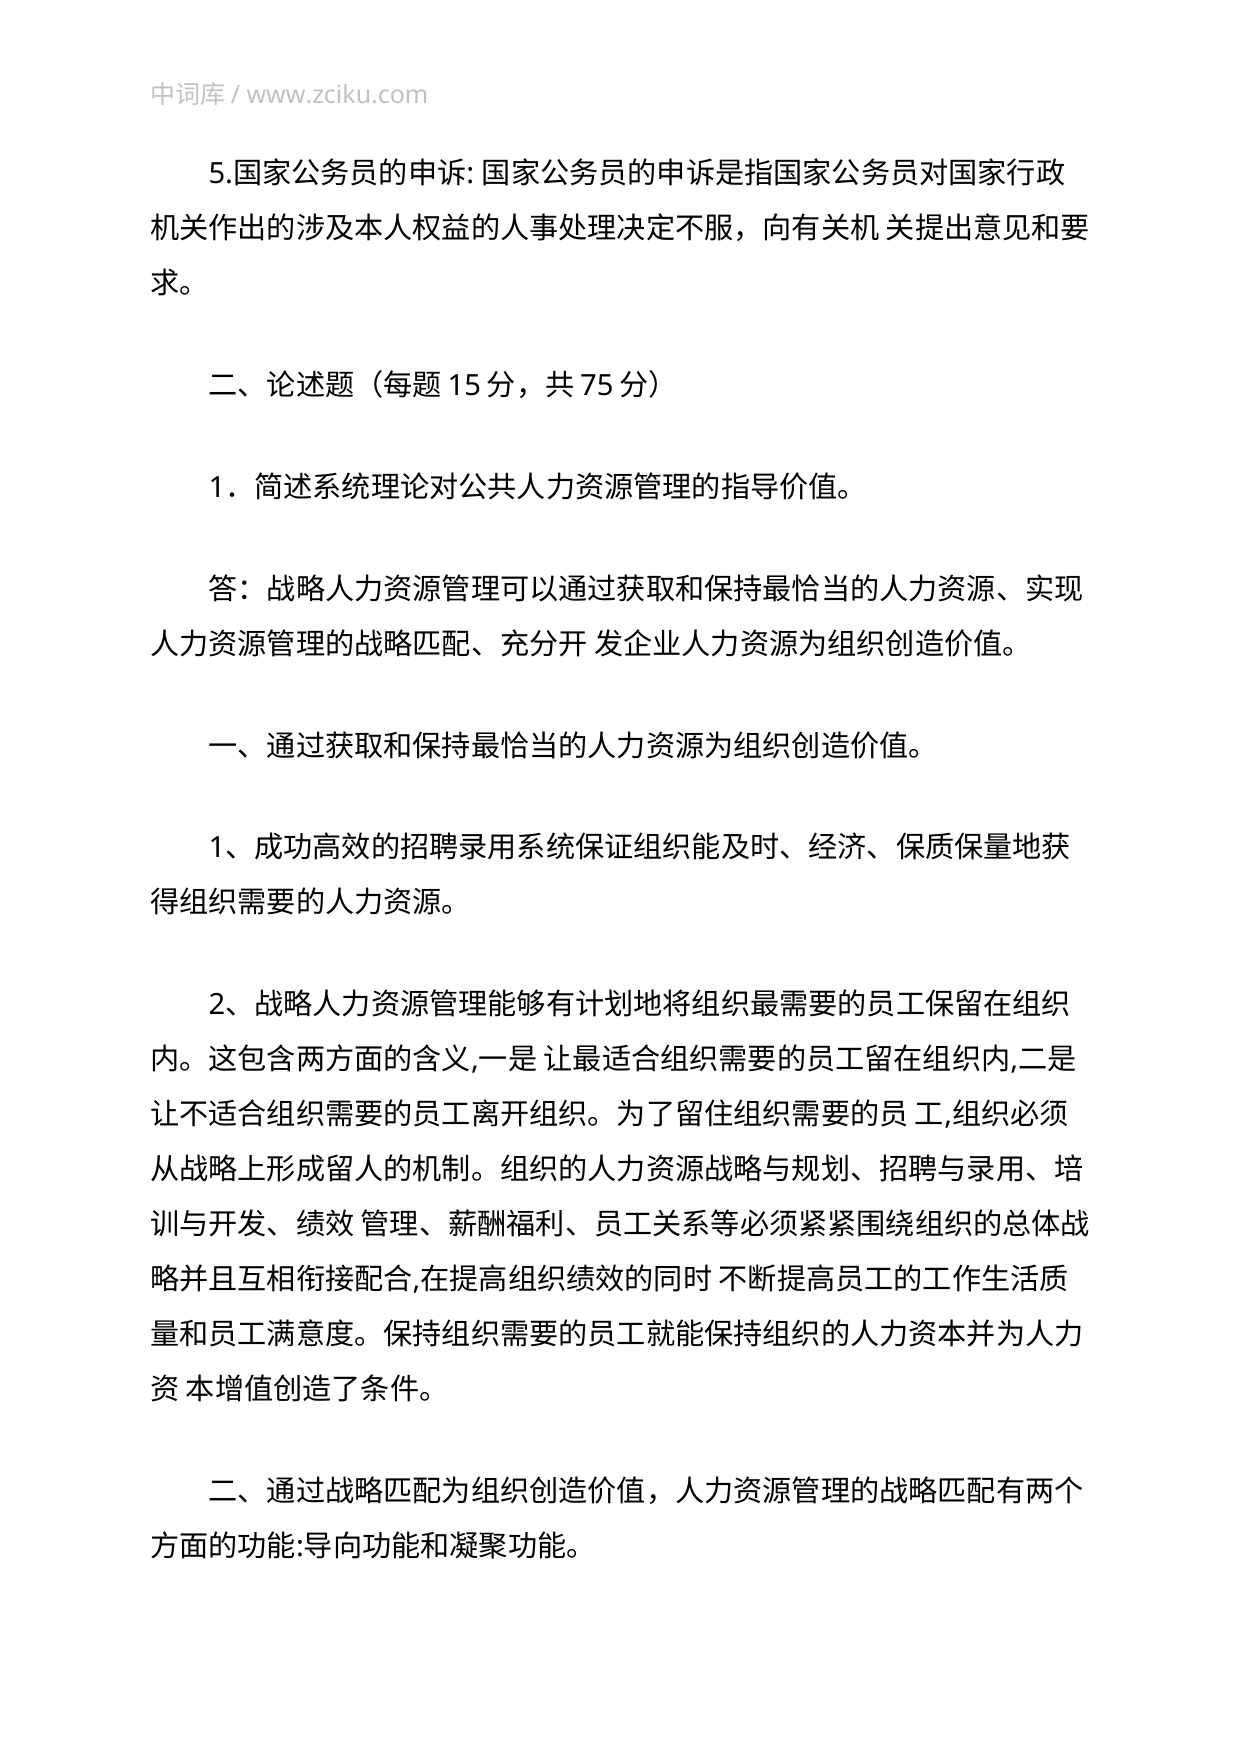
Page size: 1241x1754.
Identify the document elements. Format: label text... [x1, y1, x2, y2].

text 2、战略人力资源管理能够有计划地将组织最需要的员工保留在组织内。这包含两方面的含义,一是 让最适合组织需要的员工留在组织内,二是让不适合组织需要的员工离开组织。为了留住组织需要的员 工,组织必须从战略上形成留人的机制。组织的人力资源战略与规划、招聘与录用、培训与开发、绩效 管理、薪酬福利、员工关系等必须紧紧围绕组织的总体战略并且互相衔接配合,在提高组织绩效的同时 不断提高员工的工作生活质量和员工满意度。保持组织需要的员工就能保持组织的人力资本并为人力资 本增值创造了条件。 [150, 981, 1090, 1408]
text 1、成功高效的招聘录用系统保证组织能及时、经济、保质保量地获得组织需要的人力资源。 [150, 824, 1090, 921]
text 二、通过战略匹配为组织创造价值，人力资源管理的战略匹配有两个方面的功能:导向功能和凝聚功能。 [150, 1467, 1090, 1564]
text 5.国家公务员的申诉: 国家公务员的申诉是指国家公务员对国家行政机关作出的涉及本人权益的人事处理决定不服，向有关机 关提出意见和要求。 [150, 150, 1090, 302]
text 一、通过获取和保持最恰当的人力资源为组织创造价值。 [150, 722, 1090, 764]
text 1．简述系统理论对公共人力资源管理的指导价值。 [150, 464, 1090, 506]
text 二、论述题（每题15分，共75分） [150, 362, 1090, 404]
text 答：战略人力资源管理可以通过获取和保持最恰当的人力资源、实现人力资源管理的战略匹配、充分开 发企业人力资源为组织创造价值。 [150, 566, 1090, 663]
